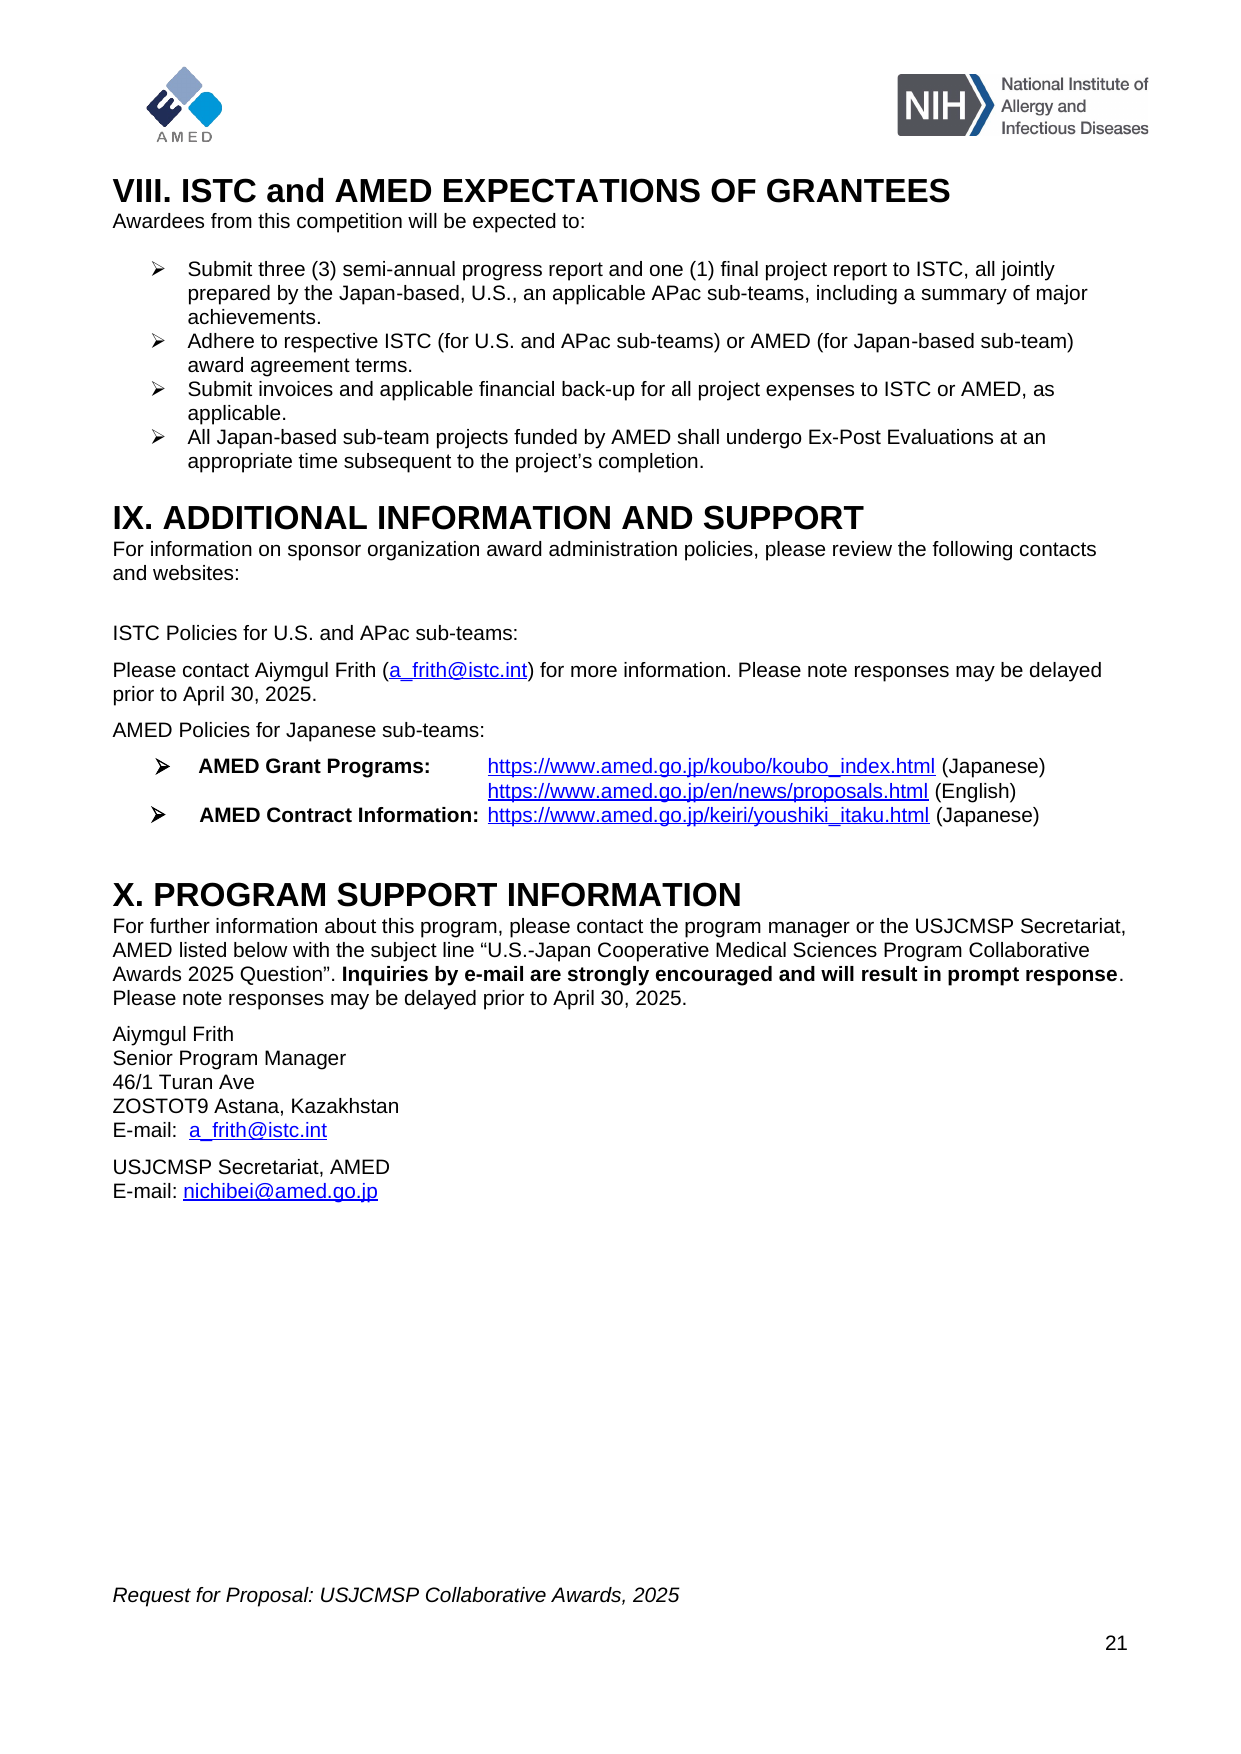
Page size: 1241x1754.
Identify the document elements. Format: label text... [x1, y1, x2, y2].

list All Japan-based sub-team projects funded by AMED shall undergo Ex-Post Evaluations at an appropriate time subsequent to the project’s completion. [150, 425, 1128, 473]
text E-mail: a_frith@istc.int [112, 1118, 1128, 1142]
list Submit three (3) semi-annual progress report and one (1) final project report to ISTC, all jointly prepared by the Japan-based, U.S., an applicable APac sub-teams, including a summary of major achievements. [150, 257, 1128, 329]
text Aiymgul Frith [112, 1022, 1128, 1046]
text USJCMSP Secretariat, AMED [112, 1154, 1128, 1178]
text E-mail: nichibei@amed.go.jp [112, 1178, 1128, 1202]
list Submit invoices and applicable financial back-up for all project expenses to ISTC or AMED, as applicable. [150, 377, 1128, 425]
list Please contact Aiymgul Frith (a_frith@istc.int) for more information. Please note responses may be delayed prior to April 30, 2025. [112, 657, 1128, 705]
list AMED Contract Information: https://www.amed.go.jp/keiri/youshiki_itaku.html (Japanese) [150, 802, 1128, 826]
text ZOSTOT9 Astana, Kazakhstan [112, 1094, 1128, 1118]
text AMED Policies for Japanese sub-teams: [112, 718, 1128, 742]
list Adhere to respective ISTC (for U.S. and APac sub-teams) or AMED (for Japan-based sub-team) award agreement terms. [150, 329, 1128, 377]
text https://www.amed.go.jp/en/news/proposals.html (English) [112, 778, 1128, 802]
text For further information about this program, please contact the program manager or the USJCMSP Secretariat, AMED listed below with the subject line “U.S.-Japan Cooperative Medical Sciences Program Collaborative Awards 2025 Question”. Inquiries by e-mail are strongly encouraged and will result in prompt response. Please note responses may be delayed prior to April 30, 2025. [112, 914, 1128, 1010]
text 46/1 Turan Ave [112, 1070, 1128, 1094]
subtitle X. PROGRAM SUPPORT INFORMATION [112, 875, 1128, 914]
text Awardees from this competition will be expected to: [112, 209, 1128, 233]
subtitle IX. ADDITIONAL INFORMATION AND SUPPORT [112, 498, 1128, 537]
text ISTC Policies for U.S. and APac sub-teams: [112, 621, 1128, 645]
subtitle VIII. ISTC and AMED EXPECTATIONS OF GRANTEES [112, 171, 1128, 209]
text Senior Program Manager [112, 1046, 1128, 1070]
list AMED Grant Programs: https://www.amed.go.jp/koubo/koubo_index.html (Japanese) [154, 754, 1128, 778]
text For information on sponsor organization award administration policies, please review the following contacts and websites: [112, 537, 1128, 584]
picture [145, 65, 223, 143]
